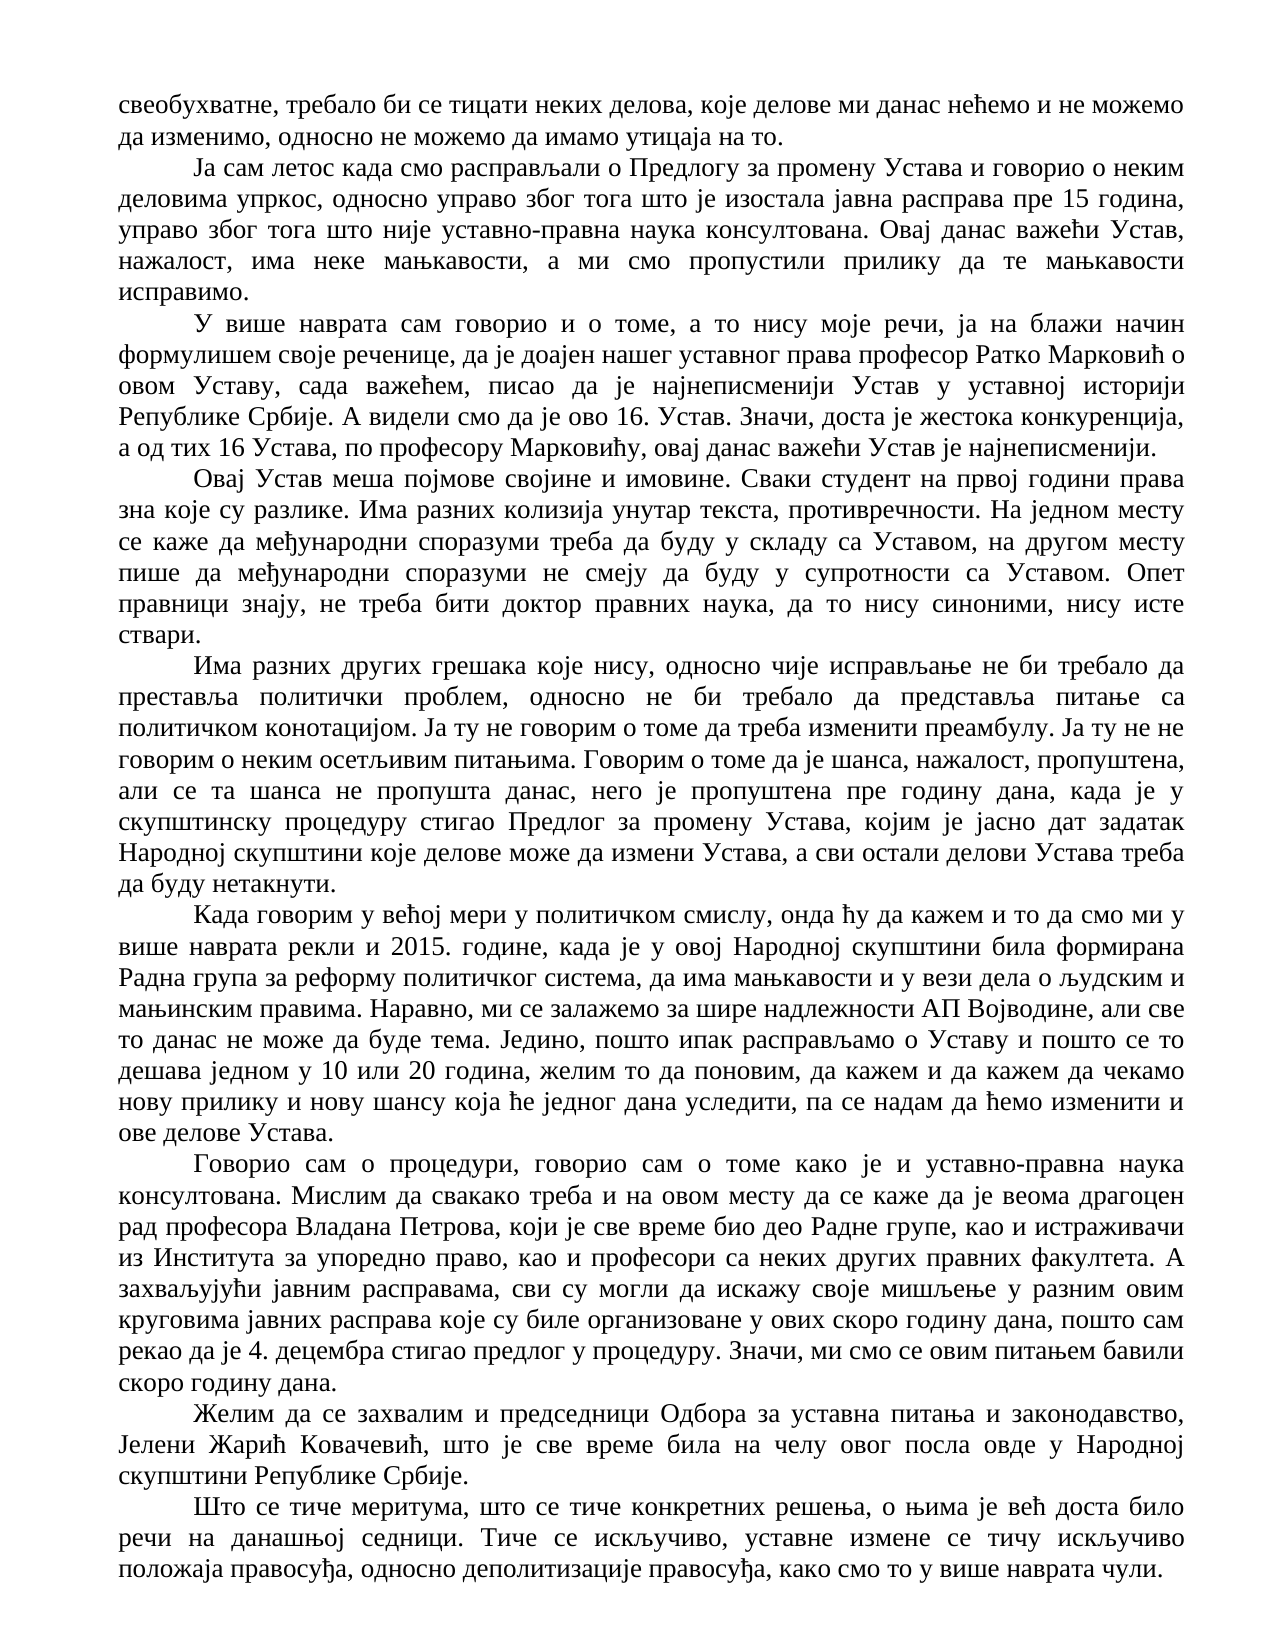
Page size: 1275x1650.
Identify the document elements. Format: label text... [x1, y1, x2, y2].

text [118, 89, 1186, 151]
text Говорио сам о процедури, говорио сам о томе како је и уставно-правна наука консултована. Мислим да свакако треба и на овом месту да се каже да је веома драгоцен рад професора Владана Петрова, који је све време био део Радне групе, као и истраживачи из Института за упоредно право, као и професори са неких других правних факултета. А захваљујући јавним расправама, сви су могли да искажу своје мишљење у разним овим круговима јавних расправа које су биле организоване у ових скоро годину дана, пошто сам рекао да је 4. децембра стигао предлог у процедуру. Значи, ми смо се овим питањем бавили скоро годину дана. [118, 1148, 1186, 1397]
text Желим да се захвалим и председници Одбора за уставна питања и законодавство, Јелени Жарић Ковачевић, што је све време била на челу овог посла овде у Народној скупштини Републике Србије. [118, 1397, 1186, 1490]
text Има разних других грешака које нису, односно чије исправљање не би требало да преставља политички проблем, односно не би требало да представља питање са политичком конотацијом. Ја ту не говорим о томе да треба изменити преамбулу. Ја ту не не говорим о неким осетљивим питањима. Говорим о томе да је шанса, нажалост, пропуштена, али се та шанса не пропушта данас, него је пропуштена пре годину дана, када је у скупштинску процедуру стигао Предлог за промену Устава, којим је јасно дат задатак Народној скупштини које делове може да измени Устава, а сви остали делови Устава треба да буду нетакнути. [118, 649, 1186, 898]
text У више наврата сам говорио и о томе, а то нису моје речи, ја на блажи начин формулишем своје реченице, да је доајен нашег уставног права професор Ратко Марковић о овом Уставу, сада важећем, писао да је најнеписменији Устав у уставној историји Републике Србије. А видели смо да је ово 16. Устав. Значи, доста је жестока конкуренција, а од тих 16 Устава, по професору Марковићу, овај данас важећи Устав је најнеписменији. [118, 307, 1186, 462]
text Што се тиче меритума, што се тиче конкретних решења, о њима је већ доста било речи на данашњој седници. Тиче се искључиво, уставне измене се тичу искључиво положаја правосуђа, односно деполитизације правосуђа, како смо то у више наврата чули. [118, 1490, 1186, 1584]
text Ја сам летос када смо расправљали о Предлогу за промену Устава и говорио о неким деловима упркос, односно управо због тога што је изостала јавна расправа пре 15 година, управо због тога што није уставно-правна наука консултована. Овај данас важећи Устав, нажалост, има неке мањкавости, а ми смо пропустили прилику да те мањкавости исправимо. [118, 151, 1186, 307]
text Овај Устав меша појмове својине и имовине. Сваки студент на првој години права зна које су разлике. Има разних колизија унутар текста, противречности. На једном месту се каже да међународни споразуми треба да буду у складу са Уставом, на другом месту пише да међународни споразуми не смеју да буду у супротности са Уставом. Опет правници знају, не треба бити доктор правних наука, да то нису синоними, нису исте ствари. [118, 462, 1186, 649]
text Када говорим у већој мери у политичком смислу, онда ћу да кажем и то да смо ми у више наврата рекли и 2015. године, када је у овој Народној скупштини била формирана Радна група за реформу политичког система, да има мањкавости и у вези дела о људским и мањинским правима. Наравно, ми се залажемо за шире надлежности АП Војводине, али све то данас не може да буде тема. Једино, пошто ипак расправљамо о Уставу и пошто се то дешава једном у 10 или 20 година, желим то да поновим, да кажем и да кажем да чекамо нову прилику и нову шансу која ће једног дана уследити, па се надам да ћемо изменити и ове делове Устава. [118, 898, 1186, 1148]
